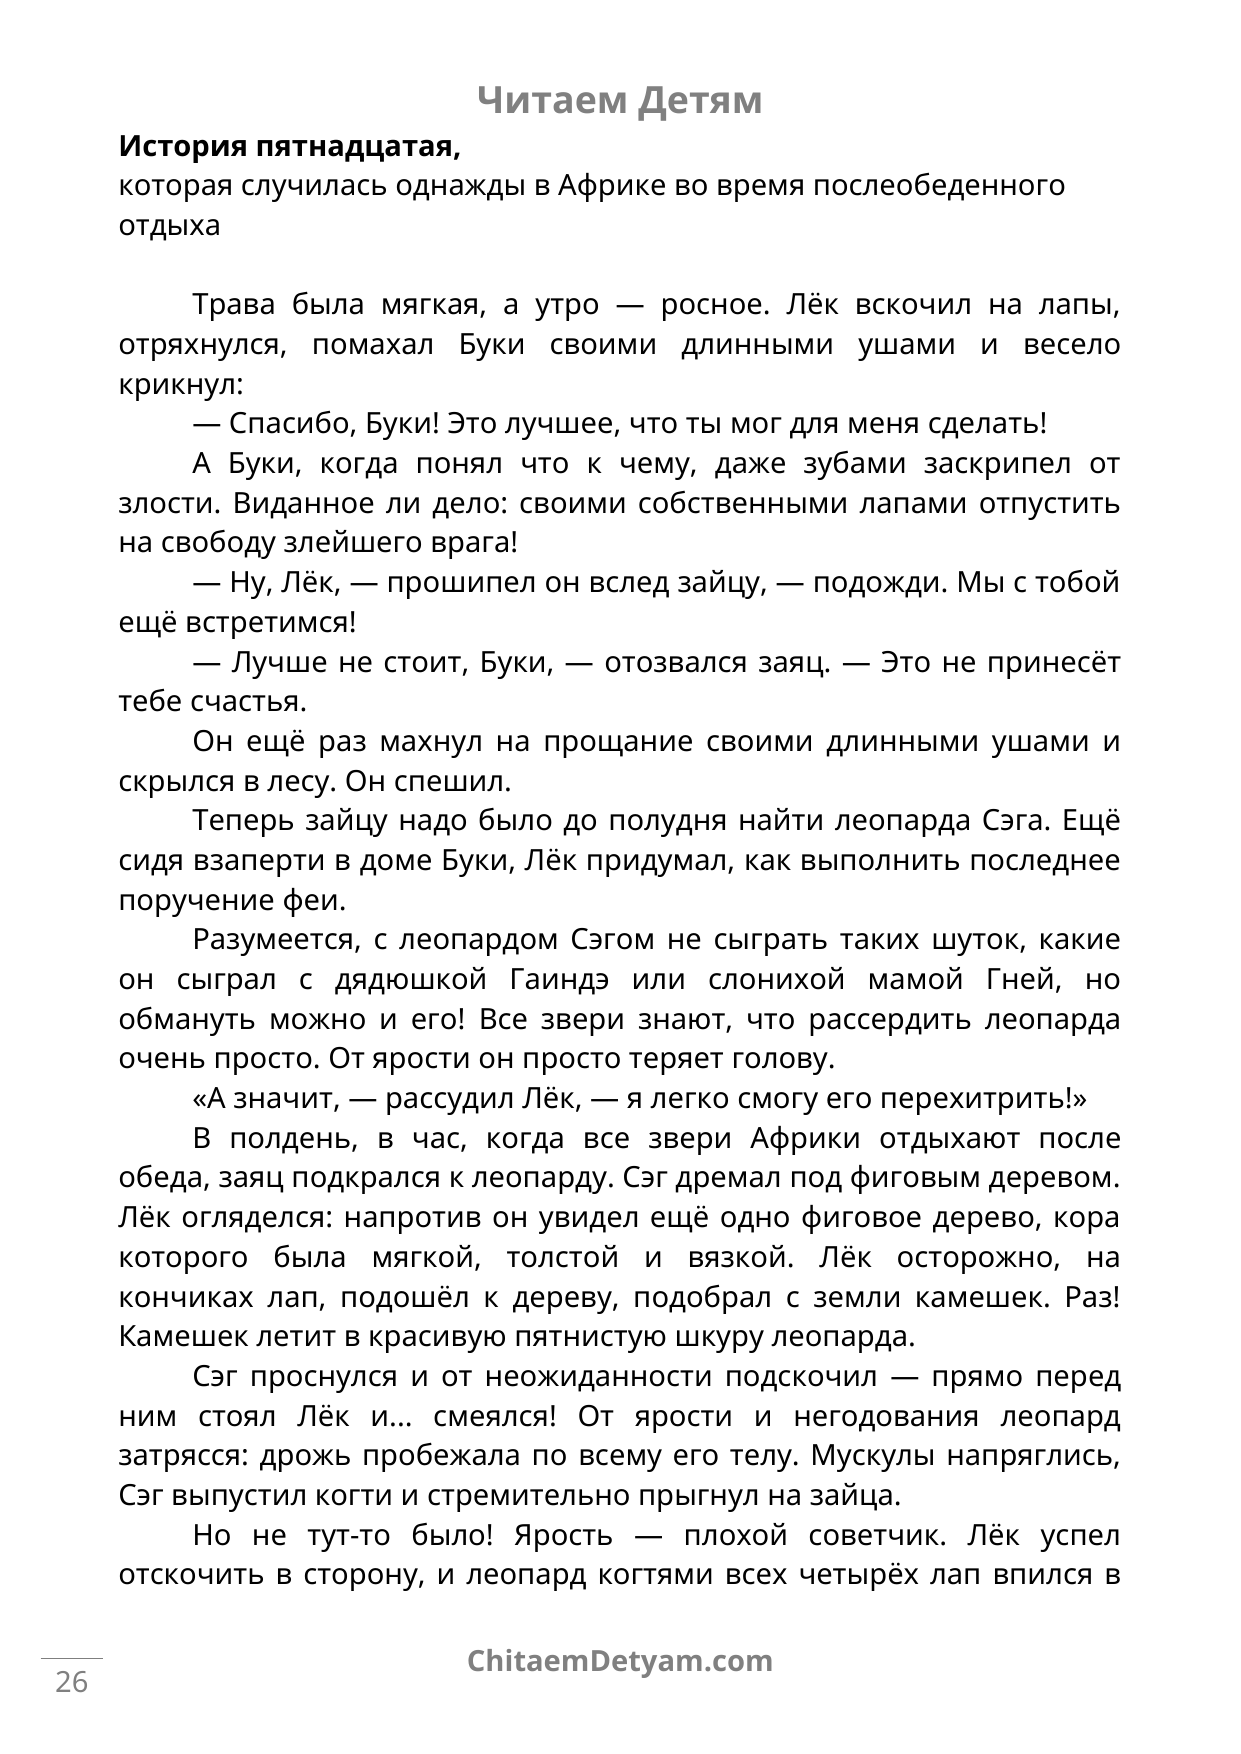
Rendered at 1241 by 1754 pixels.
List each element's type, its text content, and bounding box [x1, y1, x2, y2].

text «А значит, — рассудил Лёк, — я легко смогу его перехитрить!» [118, 1077, 1122, 1117]
text Теперь зайцу надо было до полудня найти леопарда Сэга. Ещё сидя взаперти в доме Буки, Лёк придумал, как выполнить последнее поручение феи. [118, 799, 1122, 919]
text Разумеется, с леопардом Сэгом не сыграть таких шуток, какие он сыграл с дядюшкой Гаиндэ или слонихой мамой Гней, но обмануть можно и его! Все звери знают, что рассердить леопарда очень просто. От ярости он просто теряет голову. [118, 919, 1122, 1077]
text — Спасибо, Буки! Это лучшее, что ты мог для меня сделать! [118, 403, 1122, 442]
text Сэг проснулся и от неожиданности подскочил — прямо перед ним стоял Лёк и... смеялся! От ярости и негодования леопард затрясся: дрожь пробежала по всему его телу. Мускулы напряглись, Сэг выпустил когти и стремительно прыгнул на зайца. [118, 1355, 1122, 1514]
text — Лучше не стоит, Буки, — отозвался заяц. — Это не принесёт тебе счастья. [118, 641, 1122, 720]
subtitle История пятнадцатая, которая случилась однажды в Африке во время послеобеденного отдыха [118, 125, 1122, 244]
text Трава была мягкая, а утро — росное. Лёк вскочил на лапы, отряхнулся, помахал Буки своими длинными ушами и весело крикнул: [118, 284, 1122, 403]
text А Буки, когда понял что к чему, даже зубами заскрипел от злости. Виданное ли дело: своими собственными лапами отпустить на свободу злейшего врага! [118, 442, 1122, 561]
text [118, 1514, 1122, 1593]
text Он ещё раз махнул на прощание своими длинными ушами и скрылся в лесу. Он спешил. [118, 720, 1122, 799]
text В полдень, в час, когда все звери Африки отдыхают после обеда, заяц подкрался к леопарду. Сэг дремал под фиговым деревом. Лёк огляделся: напротив он увидел ещё одно фиговое дерево, кора которого была мягкой, толстой и вязкой. Лёк осторожно, на кончиках лап, подошёл к дереву, подобрал с земли камешек. Раз! Камешек летит в красивую пятнистую шкуру леопарда. [118, 1117, 1122, 1355]
text — Ну, Лёк, — прошипел он вслед зайцу, — подожди. Мы с тобой ещё встретимся! [118, 561, 1122, 641]
